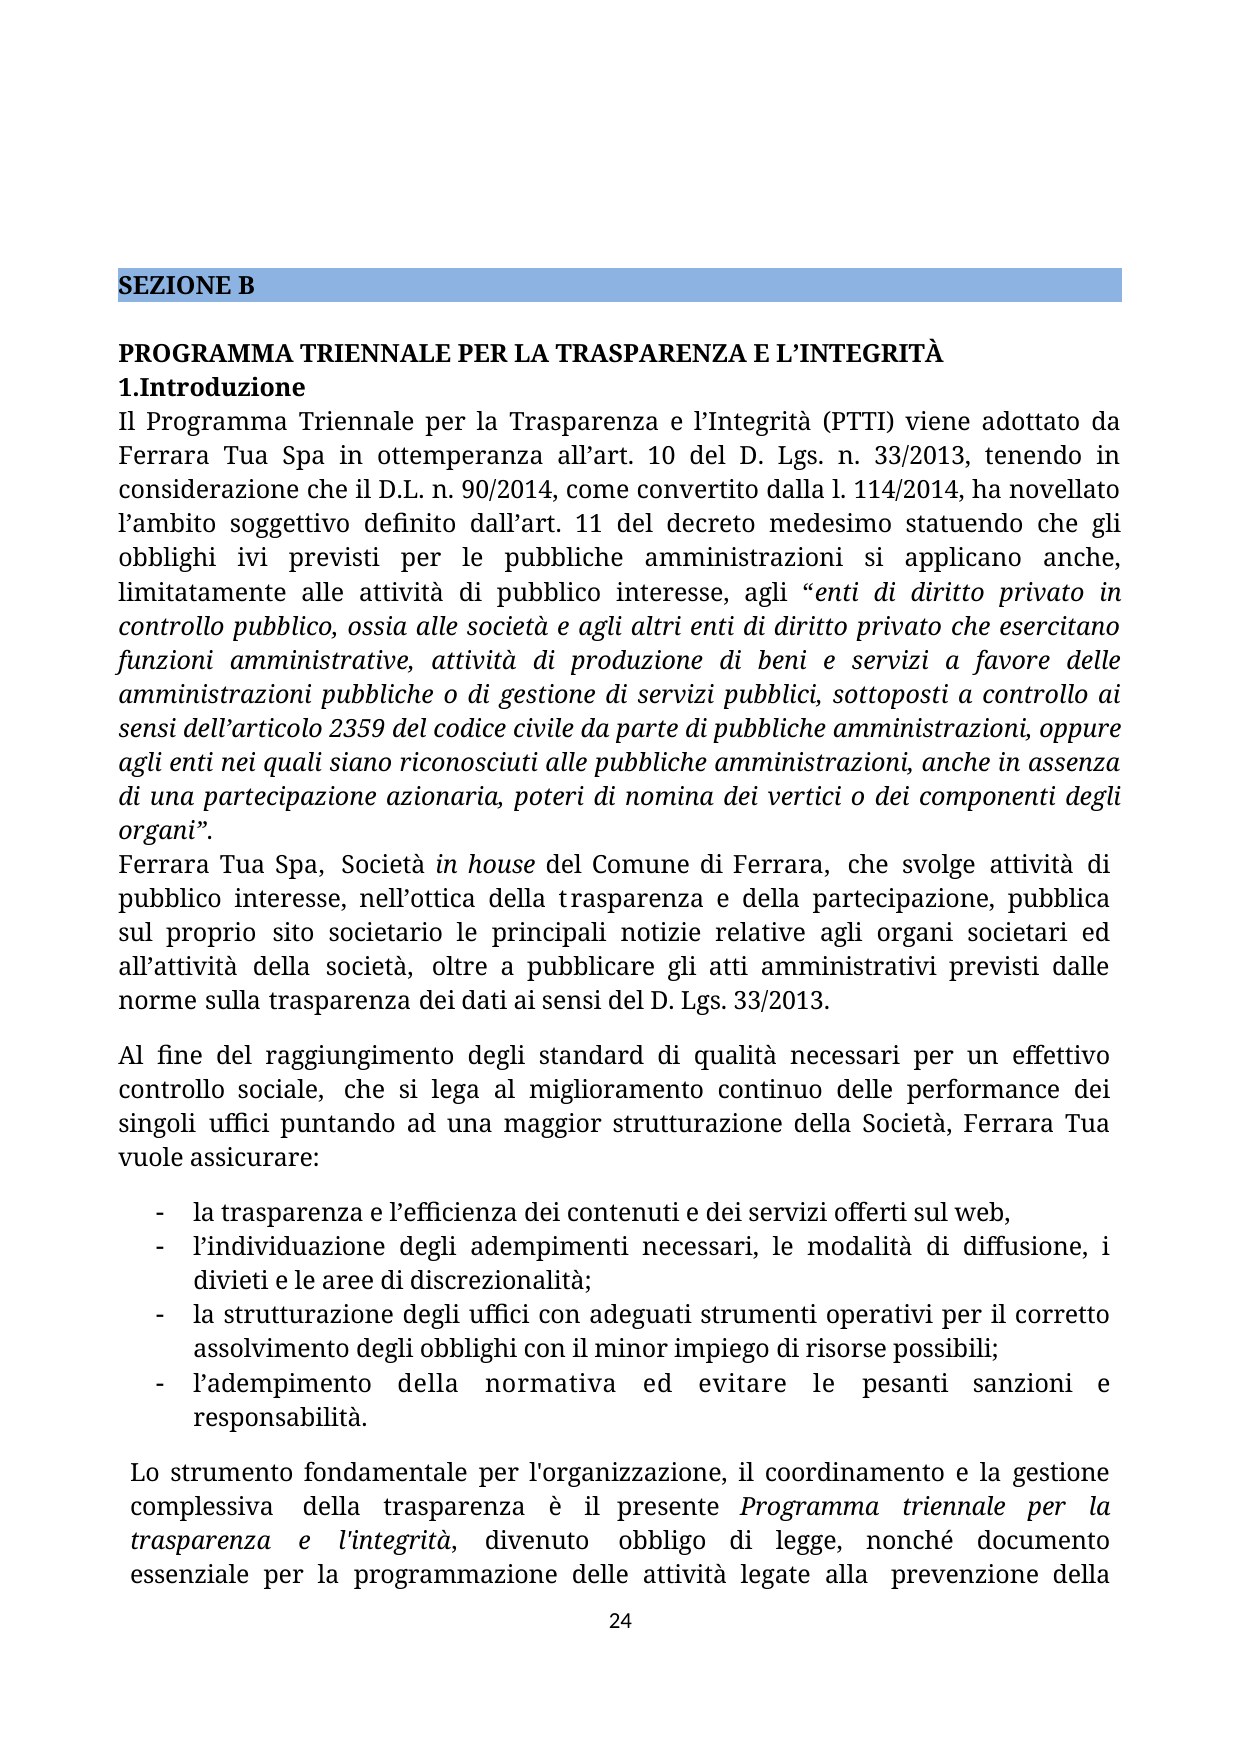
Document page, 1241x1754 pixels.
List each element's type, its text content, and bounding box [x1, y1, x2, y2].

list la trasparenza e l’efficienza dei contenuti e dei servizi offerti sul web, [156, 1195, 1110, 1229]
text Il Programma Triennale per la Trasparenza e l’Integrità (PTTI) viene adottato da Ferrara Tua Spa in ottemperanza all’art. 10 del D. Lgs. n. 33/2013, tenendo in considerazione che il D.L. n. 90/2014, come convertito dalla l. 114/2014, ha novellato l’ambito soggettivo definito dall’art. 11 del decreto medesimo statuendo che gli obblighi ivi previsti per le pubbliche amministrazioni si applicano anche, limitatamente alle attività di pubblico interesse, agli “enti di diritto privato in controllo pubblico, ossia alle società e agli altri enti di diritto privato che esercitano funzioni amministrative, attività di produzione di beni e servizi a favore delle amministrazioni pubbliche o di gestione di servizi pubblici, sottoposti a controllo ai sensi dell’articolo 2359 del codice civile da parte di pubbliche amministrazioni, oppure agli enti nei quali siano riconosciuti alle pubbliche amministrazioni, anche in assenza di una partecipazione azionaria, poteri di nomina dei vertici o dei componenti degli organi”. [118, 404, 1122, 847]
list l’individuazione degli adempimenti necessari, le modalità di diffusione, i divieti e le aree di discrezionalità; [156, 1229, 1110, 1297]
text Ferrara Tua Spa, Società in house del Comune di Ferrara, che svolge attività di pubblico interesse, nell’ottica della trasparenza e della partecipazione, pubblica sul proprio sito societario le principali notizie relative agli organi societari ed all’attività della società, oltre a pubblicare gli atti amministrativi previsti dalle norme sulla trasparenza dei dati ai sensi del D. Lgs. 33/2013. [118, 847, 1110, 1017]
text SEZIONE B [118, 268, 1122, 302]
list l’adempimento della normativa ed evitare le pesanti sanzioni e responsabilità. [156, 1365, 1110, 1433]
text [130, 1454, 1111, 1590]
text 1.Introduzione [118, 370, 1122, 404]
list la strutturazione degli uffici con adeguati strumenti operativi per il corretto assolvimento degli obblighi con il minor impiego di risorse possibili; [156, 1297, 1110, 1365]
text PROGRAMMA TRIENNALE PER LA TRASPARENZA E L’INTEGRITÀ [118, 336, 1122, 370]
text Al fine del raggiungimento degli standard di qualità necessari per un effettivo controllo sociale, che si lega al miglioramento continuo delle performance dei singoli uffici puntando ad una maggior strutturazione della Società, Ferrara Tua vuole assicurare: [118, 1038, 1110, 1174]
